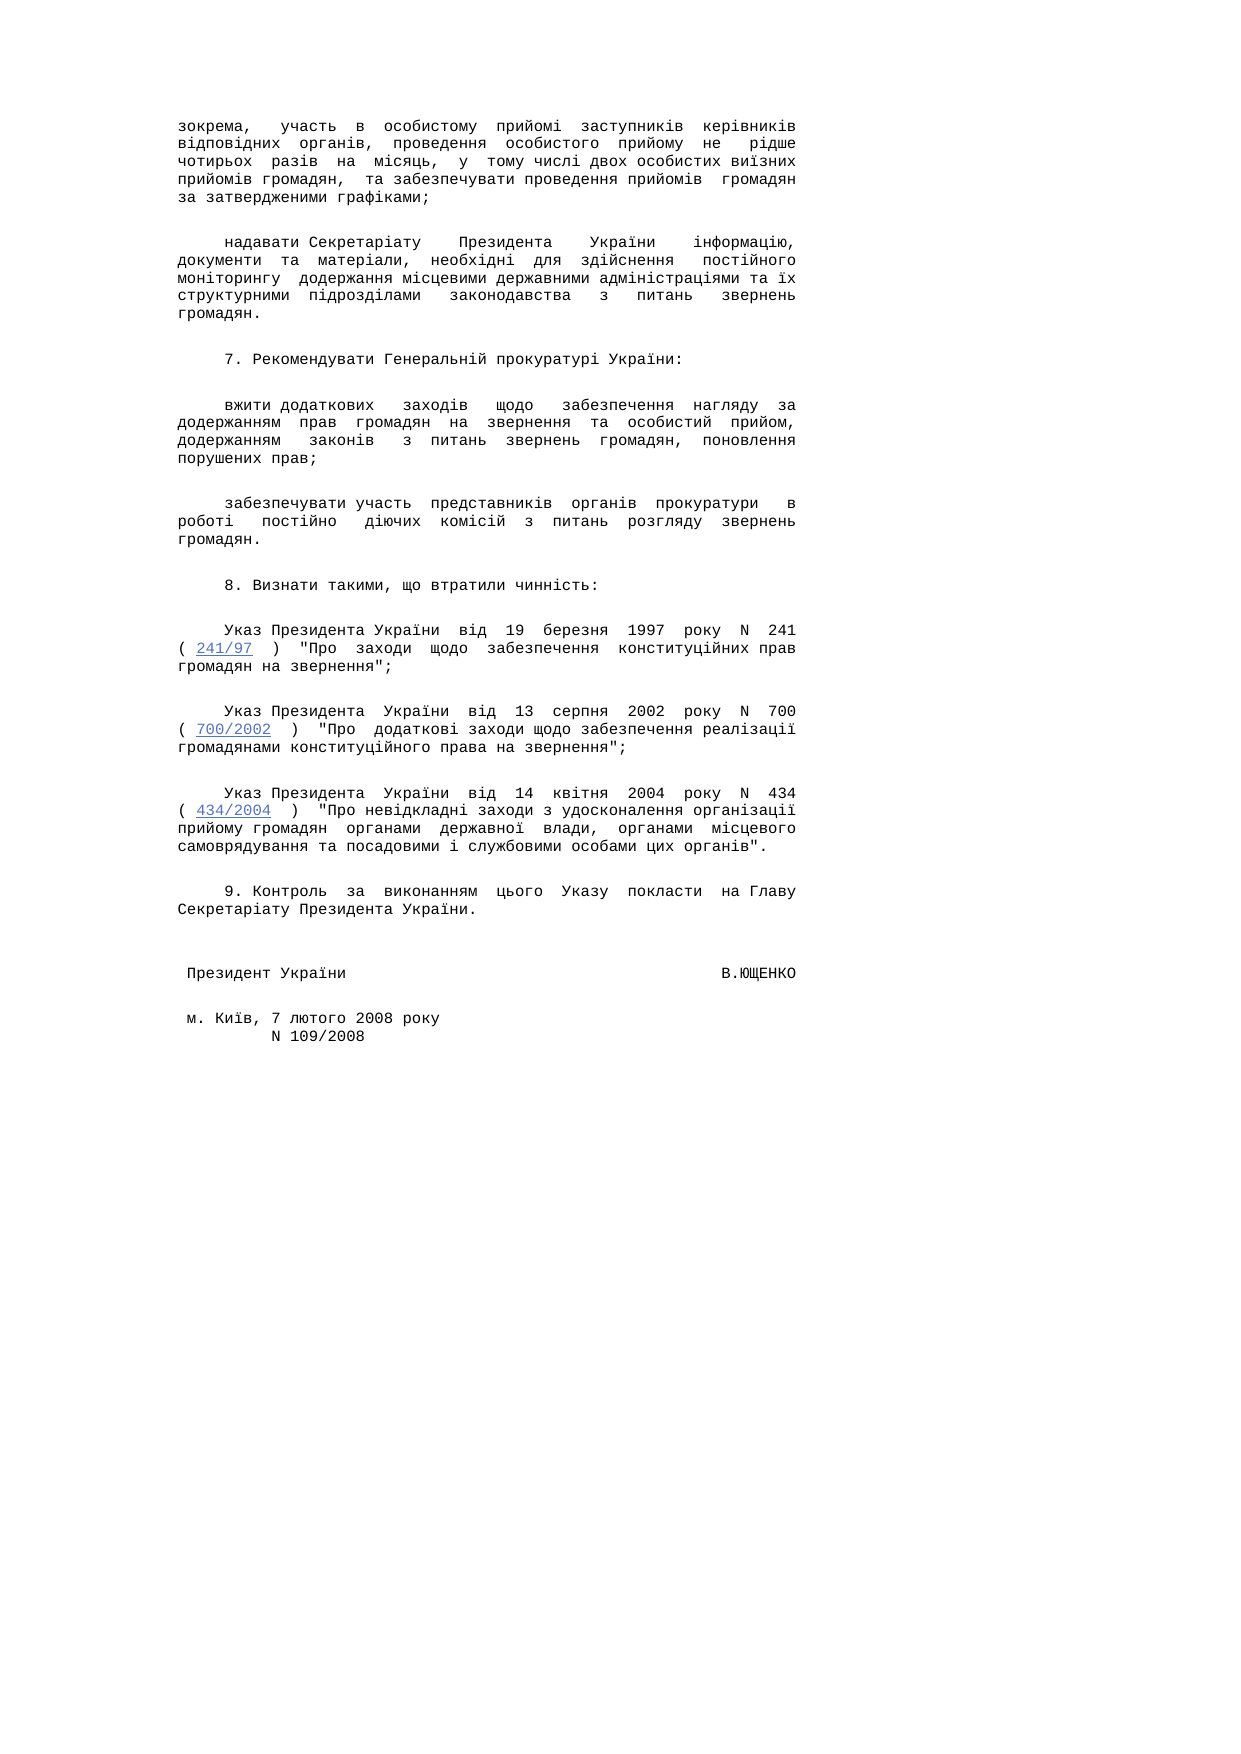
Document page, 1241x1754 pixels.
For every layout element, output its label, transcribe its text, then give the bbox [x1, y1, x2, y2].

text вжити додаткових заходів щодо забезпечення нагляду за додержанням прав громадян на звернення та особистий прийом, додержанням законів з питань звернень громадян, поновлення порушених прав; [177, 397, 1152, 496]
text Указ Президента України від 14 квітня 2004 року N 434 ( 434/2004 ) "Про невідкладні заходи з удосконалення організації прийому громадян органами державної влади, органами місцевого самоврядування та посадовими і службовими особами цих органів". [177, 785, 1152, 884]
text Указ Президента України від 19 березня 1997 року N 241 ( 241/97 ) "Про заходи щодо забезпечення конституційних прав громадян на звернення"; [177, 623, 1152, 704]
text 8. Визнати такими, що втратили чинність: [177, 577, 1152, 623]
text Указ Президента України від 13 серпня 2002 року N 700 ( 700/2002 ) "Про додаткові заходи щодо забезпечення реалізації громадянами конституційного права на звернення"; [177, 704, 1152, 785]
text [177, 118, 1152, 235]
text 7. Рекомендувати Генеральній прокуратурі України: [177, 351, 1152, 397]
text забезпечувати участь представників органів прокуратури в роботі постійно діючих комісій з питань розгляду звернень громадян. [177, 496, 1152, 577]
text Президент України В.ЮЩЕНКО [177, 965, 1152, 1011]
text 9. Контроль за виконанням цього Указу покласти на Главу Секретаріату Президента України. [177, 884, 1152, 965]
text надавати Секретаріату Президента України інформацію, документи та матеріали, необхідні для здійснення постійного моніторингу додержання місцевими державними адміністраціями та їх структурними підрозділами законодавства з питань звернень громадян. [177, 235, 1152, 351]
text м. Київ, 7 лютого 2008 року N 109/2008 [177, 1011, 1152, 1046]
